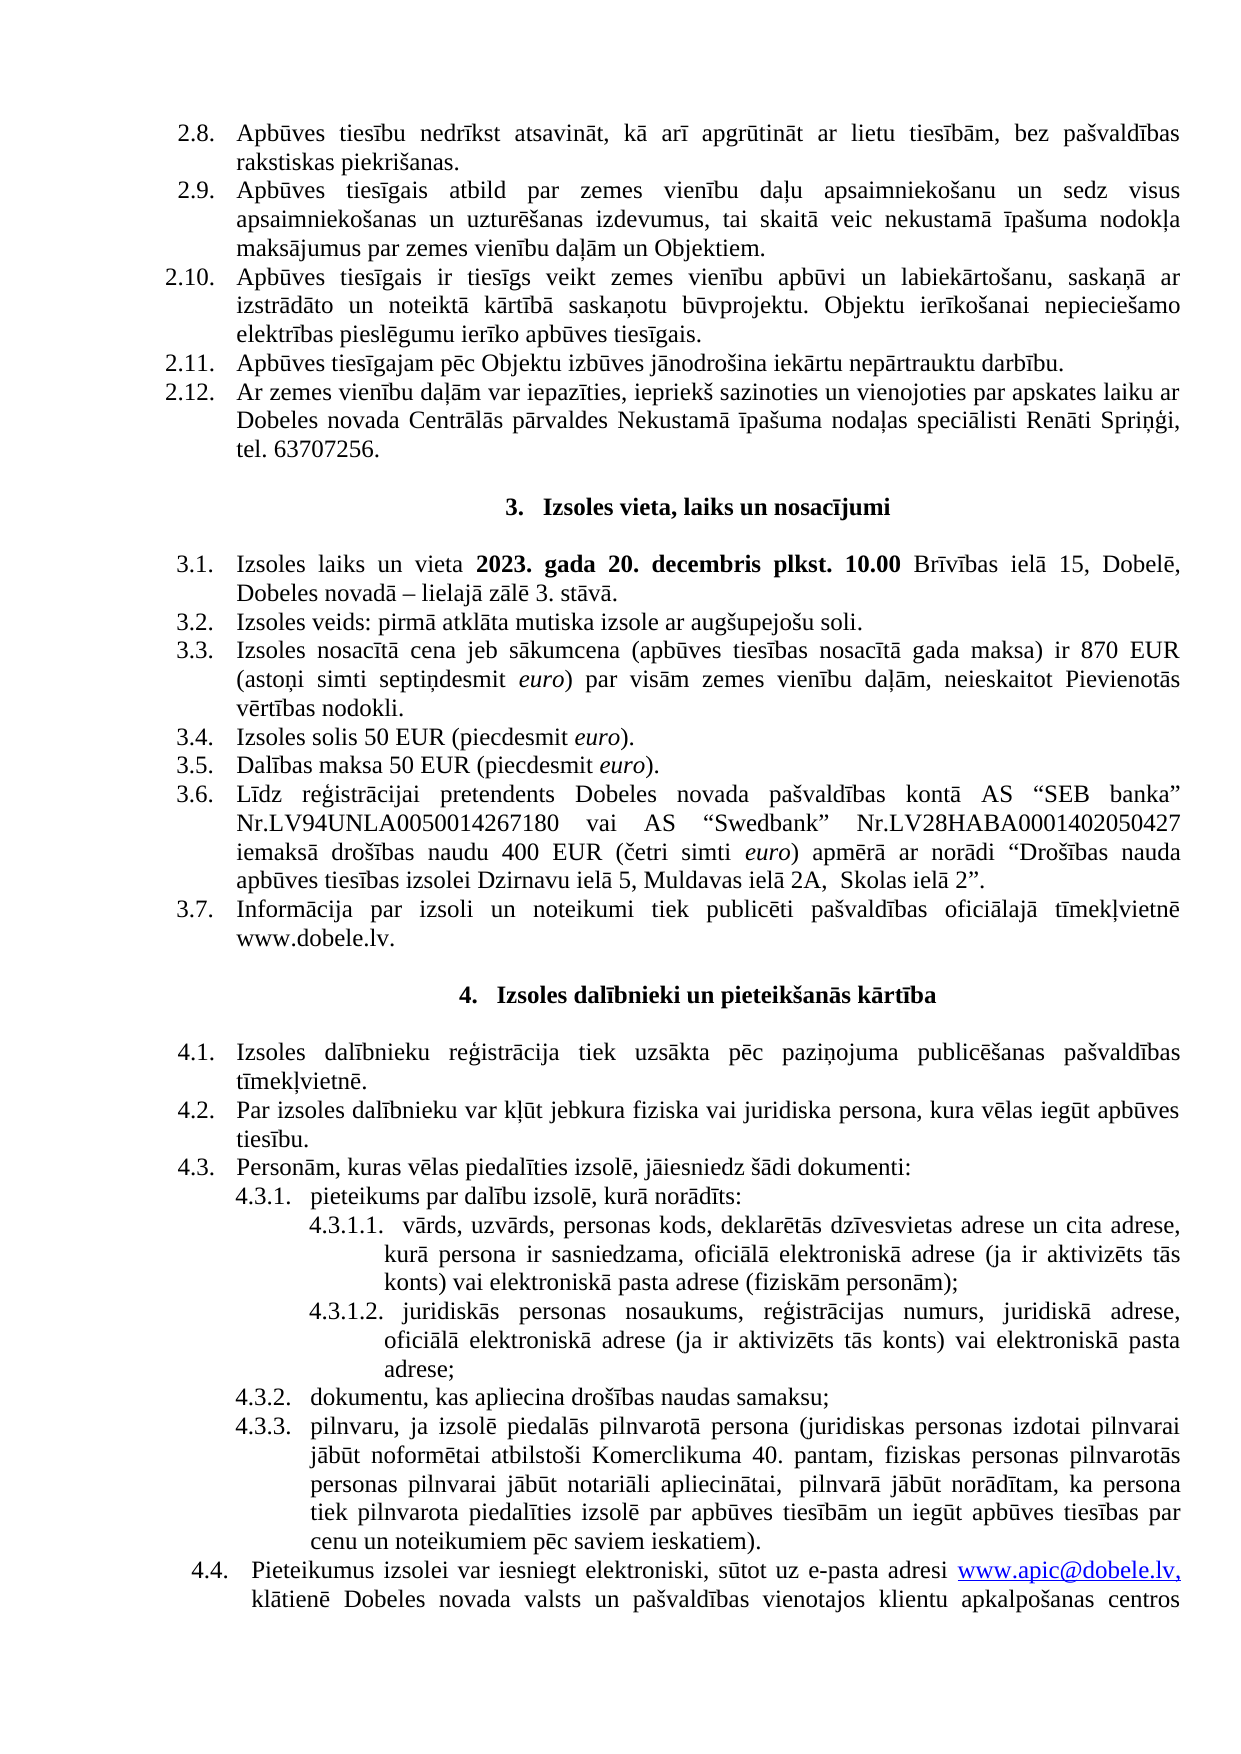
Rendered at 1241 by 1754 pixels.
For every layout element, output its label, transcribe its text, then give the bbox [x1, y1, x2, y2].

list Izsoles laiks un vieta 2023. gada 20. decembris plkst. 10.00 Brīvības ielā 15, Dobelē, Dobeles novadā – lielajā zālē 3. stāvā. [213, 549, 1181, 607]
list Par izsoles dalībnieku var kļūt jebkura fiziska vai juridiska persona, kura vēlas iegūt apbūves tiesību. [177, 1095, 1181, 1152]
list Izsoles dalībnieku reģistrācija tiek uzsākta pēc paziņojuma publicēšanas pašvaldības tīmekļvietnē. [177, 1037, 1181, 1095]
list Izsoles vieta, laiks un nosacījumi [215, 492, 1181, 521]
list pilnvaru, ja izsolē piedalās pilnvarotā persona (juridiskas personas izdotai pilnvarai jābūt noformētai atbilstoši Komerclikuma 40. pantam, fiziskas personas pilnvarotās personas pilnvarai jābūt notariāli apliecinātai, pilnvarā jābūt norādītam, ka persona tiek pilnvarota piedalīties izsolē par apbūves tiesībām un iegūt apbūves tiesības par cenu un noteikumiem pēc saviem ieskatiem). [235, 1411, 1181, 1555]
list Apbūves tiesīgais ir tiesīgs veikt zemes vienību apbūvi un labiekārtošanu, saskaņā ar izstrādāto un noteiktā kārtībā saskaņotu būvprojektu. Objektu ierīkošanai nepieciešamo elektrības pieslēgumu ierīko apbūves tiesīgais. [215, 262, 1181, 348]
list Izsoles dalībnieki un pieteikšanās kārtība [215, 981, 1181, 1009]
list Izsoles solis 50 EUR (piecdesmit euro). [213, 722, 1181, 751]
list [191, 1555, 1181, 1612]
list Apbūves tiesību nedrīkst atsavināt, kā arī apgrūtināt ar lietu tiesībām, bez pašvaldības rakstiskas piekrišanas. [215, 118, 1181, 176]
list Izsoles veids: pirmā atklāta mutiska izsole ar augšupejošu soli. [213, 607, 1181, 636]
list Izsoles nosacītā cena jeb sākumcena (apbūves tiesības nosacītā gada maksa) ir 870 EUR (astoņi simti septiņdesmit euro) par visām zemes vienību daļām, neieskaitot Pievienotās vērtības nodokli. [213, 636, 1181, 722]
list Informācija par izsoli un noteikumi tiek publicēti pašvaldības oficiālajā tīmekļvietnē www.dobele.lv. [213, 894, 1181, 952]
list vārds, uzvārds, personas kods, deklarētās dzīvesvietas adrese un cita adrese, kurā persona ir sasniedzama, oficiālā elektroniskā adrese (ja ir aktivizēts tās konts) vai elektroniskā pasta adrese (fiziskām personām); [309, 1210, 1181, 1296]
list Ar zemes vienību daļām var iepazīties, iepriekš sazinoties un vienojoties par apskates laiku ar Dobeles novada Centrālās pārvaldes Nekustamā īpašuma nodaļas speciālisti Renāti Spriņģi, tel. 63707256. [215, 377, 1181, 463]
list Personām, kuras vēlas piedalīties izsolē, jāiesniedz šādi dokumenti: [177, 1152, 1181, 1181]
list dokumentu, kas apliecina drošības naudas samaksu; [235, 1382, 1181, 1411]
list Dalības maksa 50 EUR (piecdesmit euro). [213, 751, 1181, 779]
list juridiskās personas nosaukums, reģistrācijas numurs, juridiskā adrese, oficiālā elektroniskā adrese (ja ir aktivizēts tās konts) vai elektroniskā pasta adrese; [309, 1296, 1181, 1382]
list Līdz reģistrācijai pretendents Dobeles novada pašvaldības kontā AS “SEB banka” Nr.LV94UNLA0050014267180 vai AS “Swedbank” Nr.LV28HABA0001402050427 iemaksā drošības naudu 400 EUR (četri simti euro) apmērā ar norādi “Drošības nauda apbūves tiesības izsolei Dzirnavu ielā 5, Muldavas ielā 2A, Skolas ielā 2”. [213, 779, 1181, 894]
list Apbūves tiesīgajam pēc Objektu izbūves jānodrošina iekārtu nepārtrauktu darbību. [215, 348, 1181, 377]
list Apbūves tiesīgais atbild par zemes vienību daļu apsaimniekošanu un sedz visus apsaimniekošanas un uzturēšanas izdevumus, tai skaitā veic nekustamā īpašuma nodokļa maksājumus par zemes vienību daļām un Objektiem. [215, 176, 1181, 262]
list pieteikums par dalību izsolē, kurā norādīts: [235, 1181, 1181, 1210]
